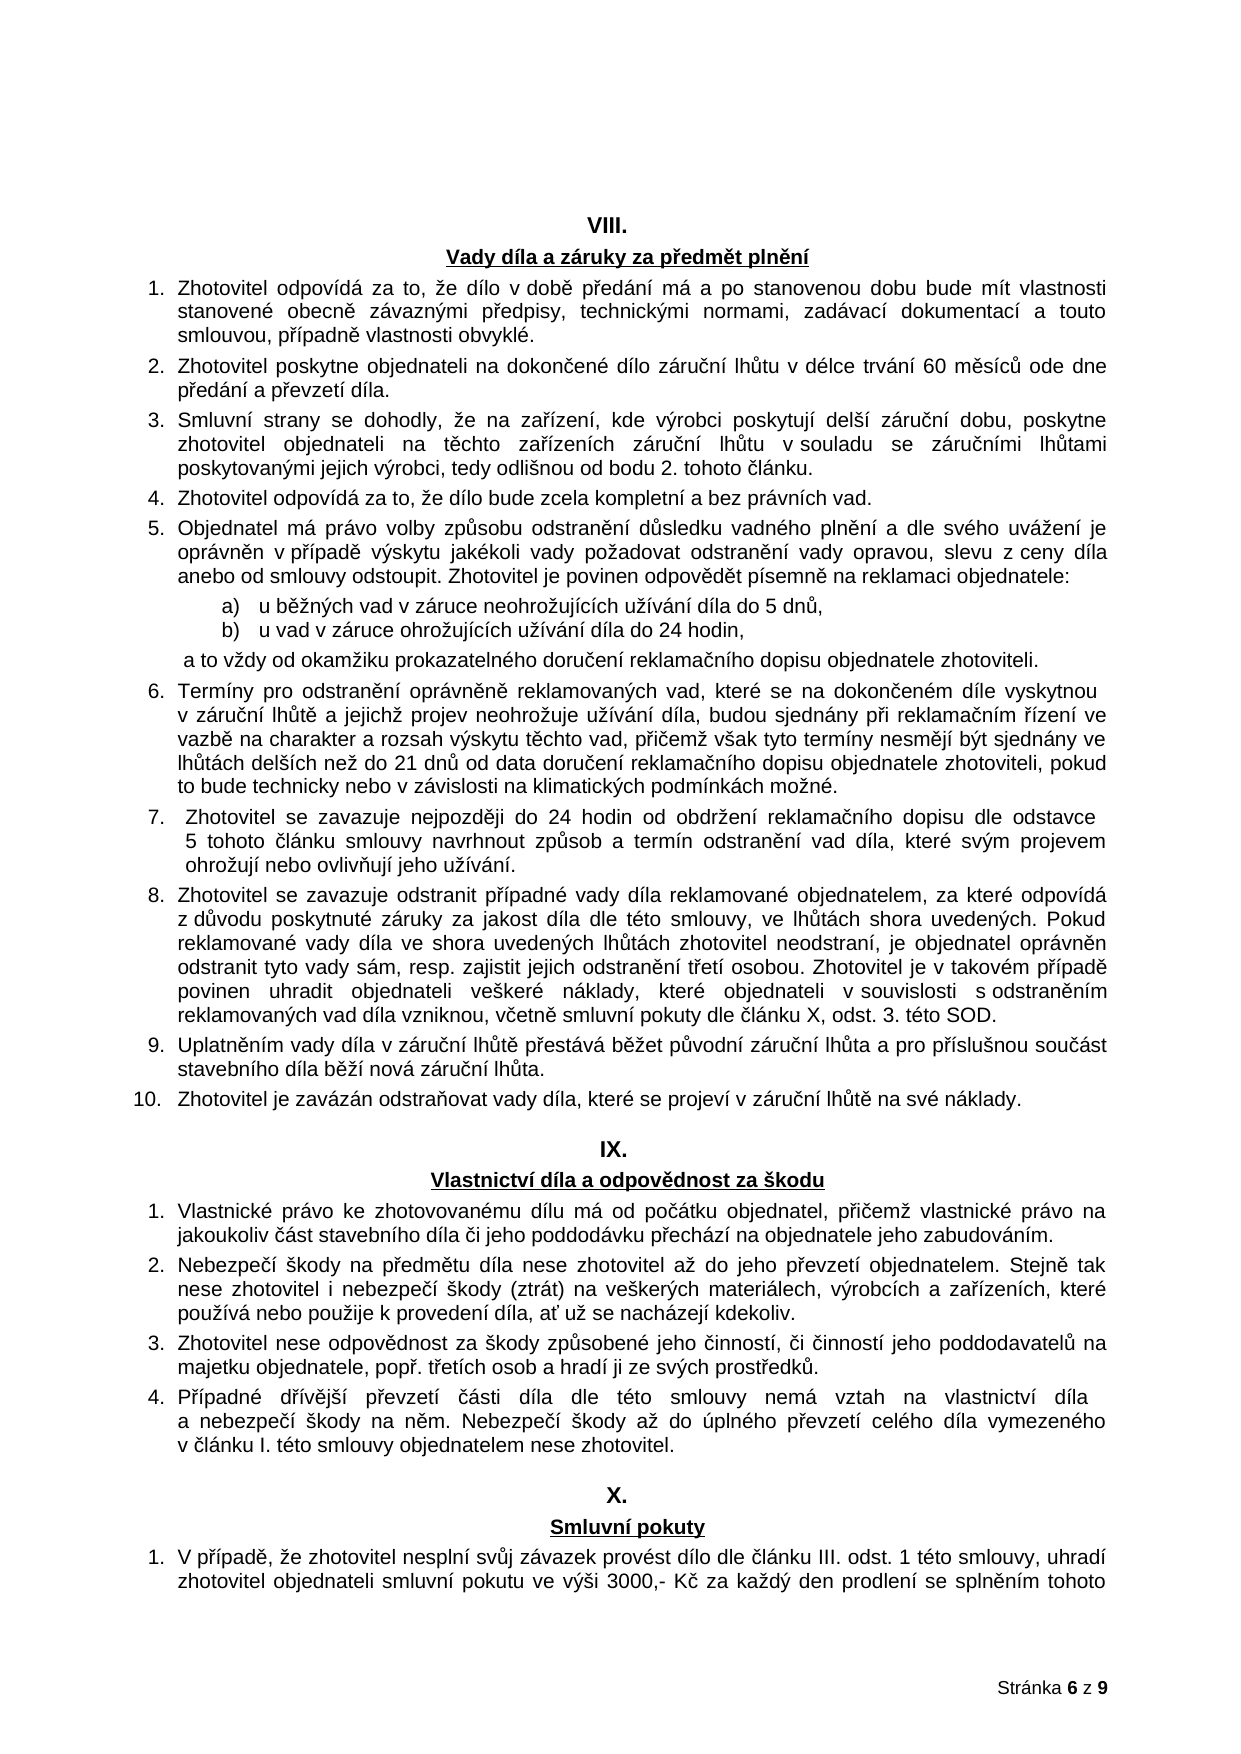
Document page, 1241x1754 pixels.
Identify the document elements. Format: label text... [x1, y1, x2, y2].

subtitle Zhotovitel nese odpovědnost za škody způsobené jeho činností, či činností jeho poddodavatelů na majetku objednatele, popř. třetích osob a hradí ji ze svých prostředků. [148, 1331, 1107, 1379]
list u vad v záruce ohrožujících užívání díla do 24 hodin, [221, 618, 1107, 642]
subtitle Vlastnické právo ke zhotovovanému dílu má od počátku objednatel, přičemž vlastnické právo na jakoukoliv část stavebního díla či jeho poddodávku přechází na objednatele jeho zabudováním. [148, 1198, 1107, 1246]
subtitle Zhotovitel je zavázán odstraňovat vady díla, které se projeví v záruční lhůtě na své náklady. [133, 1087, 1107, 1111]
subtitle Zhotovitel odpovídá za to, že dílo bude zcela kompletní a bez právních vad. [148, 486, 1107, 510]
subtitle Zhotovitel se zavazuje nejpozději do 24 hodin od obdržení reklamačního dopisu dle odstavce 5 tohoto článku smlouvy navrhnout způsob a termín odstranění vad díla, které svým projevem ohrožují nebo ovlivňují jeho užívání. [148, 804, 1107, 876]
subtitle Smluvní strany se dohodly, že na zařízení, kde výrobci poskytují delší záruční dobu, poskytne zhotovitel objednateli na těchto zařízeních záruční lhůtu v souladu se záručními lhůtami poskytovanými jejich výrobci, tedy odlišnou od bodu 2. tohoto článku. [148, 408, 1107, 479]
subtitle Nebezpečí škody na předmětu díla nese zhotovitel až do jeho převzetí objednatelem. Stejně tak nese zhotovitel i nebezpečí škody (ztrát) na veškerých materiálech, výrobcích a zařízeních, které používá nebo použije k provedení díla, ať už se nacházejí kdekoliv. [148, 1253, 1107, 1324]
text a to vždy od okamžiku prokazatelného doručení reklamačního dopisu objednatele zhotoviteli. [148, 648, 1107, 672]
subtitle Vlastnictví díla a odpovědnost za škodu [148, 1168, 1107, 1192]
subtitle Případné dřívější převzetí části díla dle této smlouvy nemá vztah na vlastnictví díla a nebezpečí škody na něm. Nebezpečí škody až do úplného převzetí celého díla vymezeného v článku I. této smlouvy objednatelem nese zhotovitel. [148, 1385, 1107, 1457]
subtitle Zhotovitel odpovídá za to, že dílo v době předání má a po stanovenou dobu bude mít vlastnosti stanovené obecně závaznými předpisy, technickými normami, zadávací dokumentací a touto smlouvou, případně vlastnosti obvyklé. [148, 275, 1107, 347]
subtitle Objednatel má právo volby způsobu odstranění důsledku vadného plnění a dle svého uvážení je oprávněn v případě výskytu jakékoli vady požadovat odstranění vady opravou, slevu z ceny díla anebo od smlouvy odstoupit. Zhotovitel je povinen odpovědět písemně na reklamaci objednatele: [148, 516, 1107, 588]
subtitle Zhotovitel poskytne objednateli na dokončené dílo záruční lhůtu v délce trvání 60 měsíců ode dne předání a převzetí díla. [148, 353, 1107, 401]
subtitle Vady díla a záruky za předmět plnění [148, 245, 1107, 269]
subtitle Smluvní pokuty [148, 1514, 1107, 1538]
subtitle Uplatněním vady díla v záruční lhůtě přestává běžet původní záruční lhůta a pro příslušnou součást stavebního díla běží nová záruční lhůta. [148, 1033, 1107, 1081]
list u běžných vad v záruce neohrožujících užívání díla do 5 dnů, [221, 594, 1107, 618]
subtitle Zhotovitel se zavazuje odstranit případné vady díla reklamované objednatelem, za které odpovídá z důvodu poskytnuté záruky za jakost díla dle této smlouvy, ve lhůtách shora uvedených. Pokud reklamované vady díla ve shora uvedených lhůtách zhotovitel neodstraní, je objednatel oprávněn odstranit tyto vady sám, resp. zajistit jejich odstranění třetí osobou. Zhotovitel je v takovém případě povinen uhradit objednateli veškeré náklady, které objednateli v souvislosti s odstraněním reklamovaných vad díla vzniknou, včetně smluvní pokuty dle článku X, odst. 3. této SOD. [148, 883, 1107, 1026]
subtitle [148, 1545, 1107, 1593]
subtitle Termíny pro odstranění oprávněně reklamovaných vad, které se na dokončeném díle vyskytnou v záruční lhůtě a jejichž projev neohrožuje užívání díla, budou sjednány při reklamačním řízení ve vazbě na charakter a rozsah výskytu těchto vad, přičemž však tyto termíny nesmějí být sjednány ve lhůtách delších než do 21 dnů od data doručení reklamačního dopisu objednatele zhotoviteli, pokud to bude technicky nebo v závislosti na klimatických podmínkách možné. [148, 678, 1107, 798]
